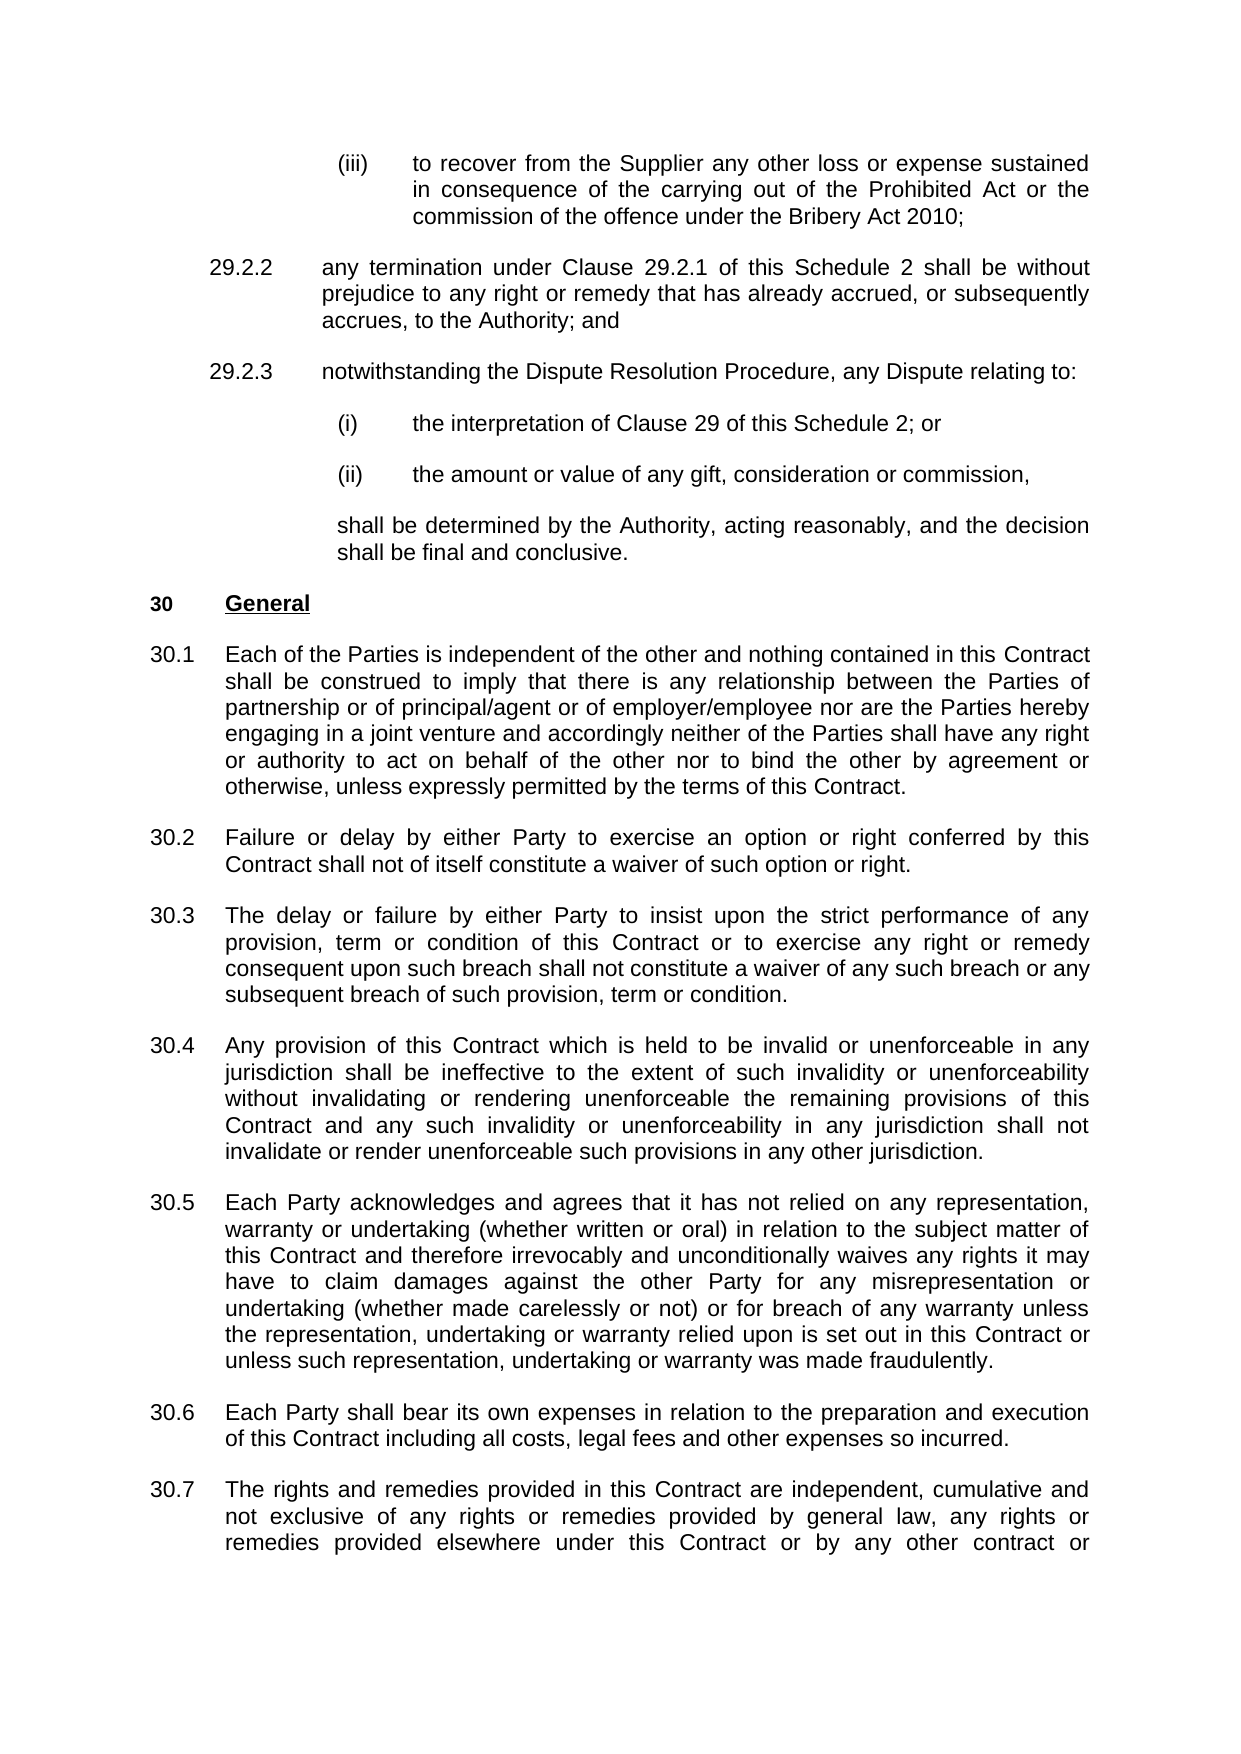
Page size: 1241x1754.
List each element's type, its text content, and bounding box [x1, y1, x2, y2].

subtitle General [150, 590, 1090, 616]
subtitle Failure or delay by either Party to exercise an option or right conferred by this Contract shall not of itself constitute a waiver of such option or right. [150, 824, 1090, 877]
subtitle Each Party acknowledges and agrees that it has not relied on any representation, warranty or undertaking (whether written or oral) in relation to the subject matter of this Contract and therefore irrevocably and unconditionally waives any rights it may have to claim damages against the other Party for any misrepresentation or undertaking (whether made carelessly or not) or for breach of any warranty unless the representation, undertaking or warranty relied upon is set out in this Contract or unless such representation, undertaking or warranty was made fraudulently. [150, 1189, 1090, 1374]
subtitle Each of the Parties is independent of the other and nothing contained in this Contract shall be construed to imply that there is any relationship between the Parties of partnership or of principal/agent or of employer/employee nor are the Parties hereby engaging in a joint venture and accordingly neither of the Parties shall have any right or authority to act on behalf of the other nor to bind the other by agreement or otherwise, unless expressly permitted by the terms of this Contract. [150, 641, 1090, 799]
subtitle notwithstanding the Dispute Resolution Procedure, any Dispute relating to: [209, 358, 1090, 384]
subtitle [150, 1476, 1090, 1556]
subtitle to recover from the Supplier any other loss or expense sustained in consequence of the carrying out of the Prohibited Act or the commission of the offence under the Bribery Act 2010; [337, 150, 1090, 229]
subtitle The delay or failure by either Party to insist upon the strict performance of any provision, term or condition of this Contract or to exercise any right or remedy consequent upon such breach shall not constitute a waiver of any such breach or any subsequent breach of such provision, term or condition. [150, 902, 1090, 1007]
subtitle any termination under Clause 29.2.1 of this Schedule 2 shall be without prejudice to any right or remedy that has already accrued, or subsequently accrues, to the Authority; and [209, 254, 1090, 333]
subtitle the interpretation of Clause 29 of this Schedule 2; or [337, 409, 1090, 436]
subtitle Each Party shall bear its own expenses in relation to the preparation and execution of this Contract including all costs, legal fees and other expenses so incurred. [150, 1399, 1090, 1451]
subtitle Any provision of this Contract which is held to be invalid or unenforceable in any jurisdiction shall be ineffective to the extent of such invalidity or unenforceability without invalidating or rendering unenforceable the remaining provisions of this Contract and any such invalidity or unenforceability in any jurisdiction shall not invalidate or render unenforceable such provisions in any other jurisdiction. [150, 1032, 1090, 1164]
subtitle shall be determined by the Authority, acting reasonably, and the decision shall be final and conclusive. [337, 512, 1090, 565]
subtitle the amount or value of any gift, consideration or commission, [337, 461, 1090, 487]
